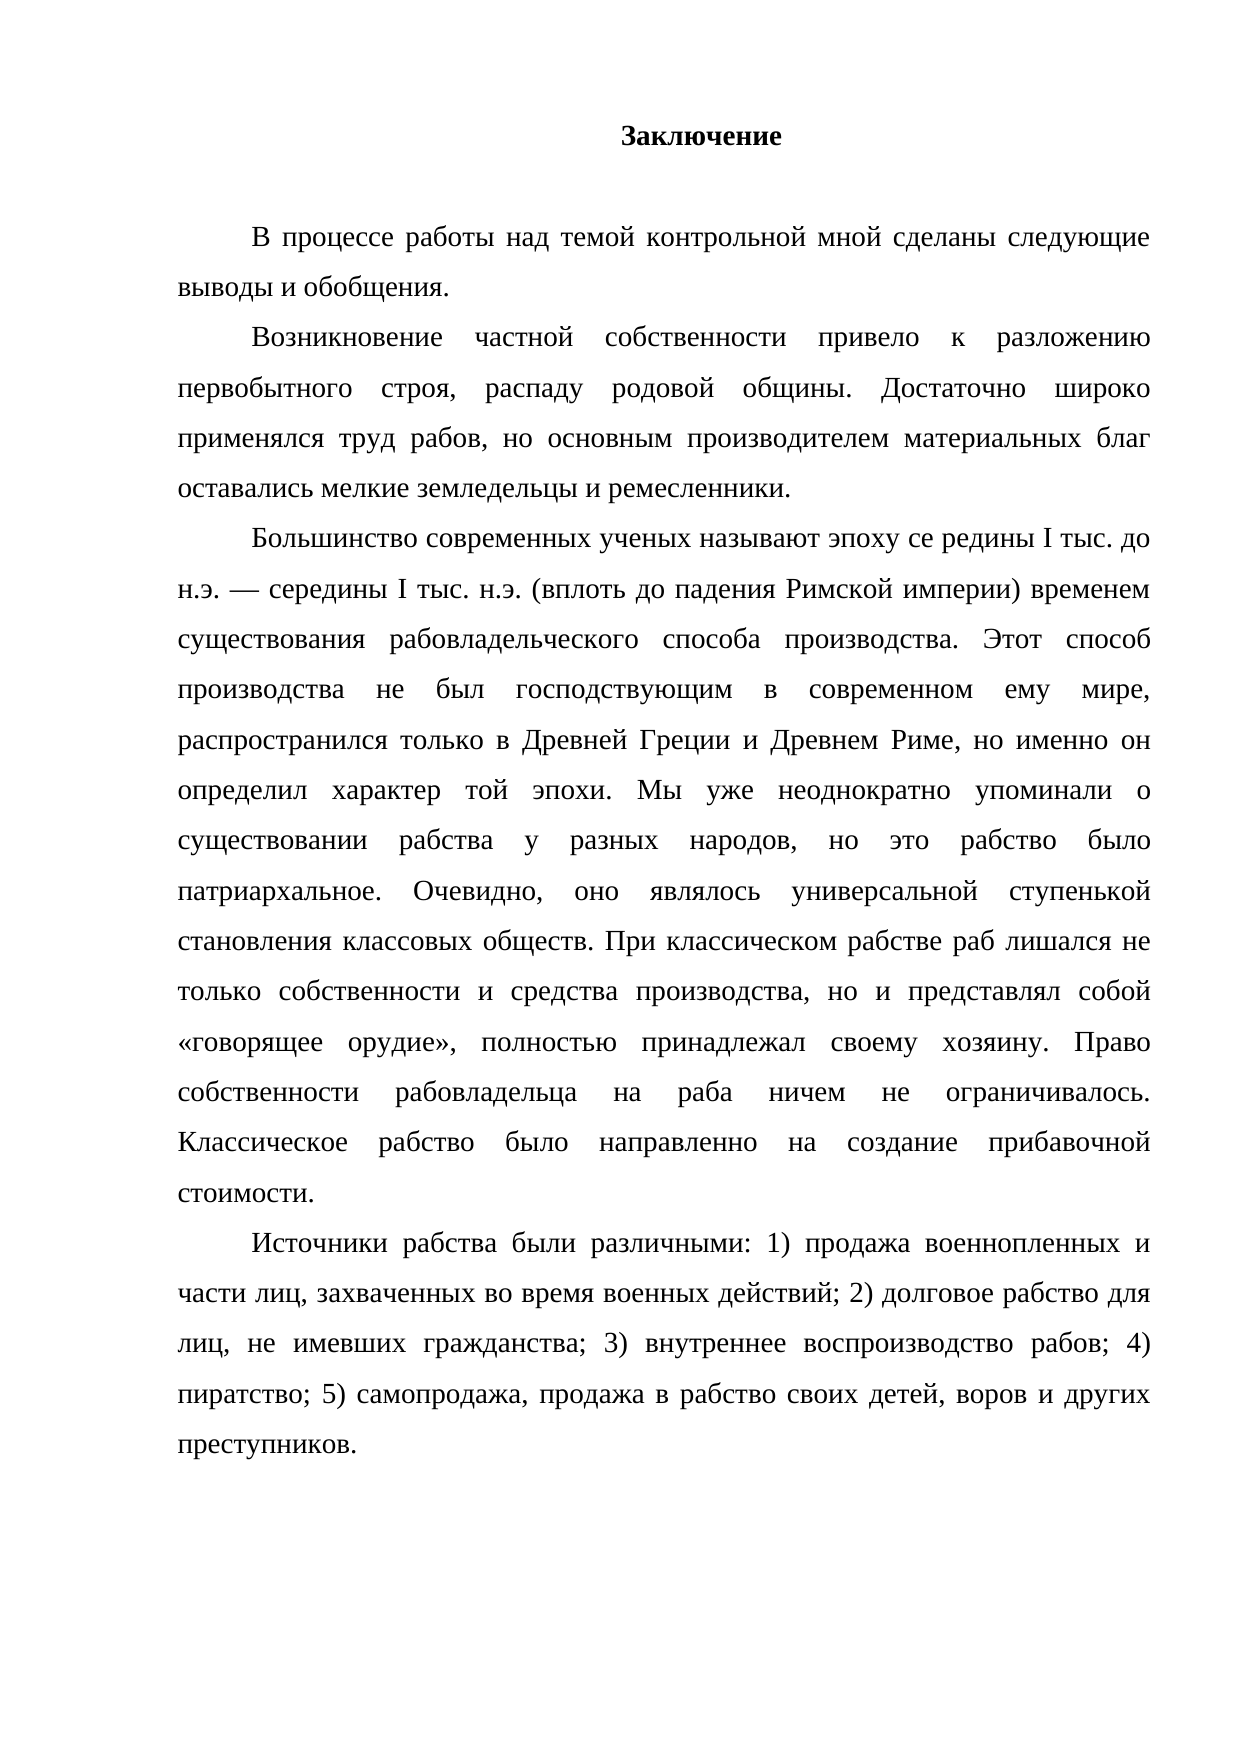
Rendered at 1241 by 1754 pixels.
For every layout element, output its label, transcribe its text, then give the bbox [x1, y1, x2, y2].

text Большинство современных ученых называют эпоху се редины I тыс. до н.э. — середины I тыс. н.э. (вплоть до падения Римской империи) временем существования рабовладельческого способа производства. Этот способ производства не был господствующим в современном ему мире, распространился только в Древней Греции и Древнем Риме, но именно он определил характер той эпохи. Мы уже неоднократно упоминали о существовании рабства у разных народов, но это рабство было патриархальное. Очевидно, оно являлось универсальной ступенькой становления классовых обществ. При классическом рабстве раб лишался не только собственности и средства производства, но и представлял собой «говорящее орудие», полностью принадлежал своему хозяину. Право собственности рабовладельца на раба ничем не ограничивалось. Классическое рабство было направленно на создание прибавочной стоимости. [177, 521, 1152, 1208]
text Возникновение частной собственности привело к разложению первобытного строя, распаду родовой общины. Достаточно широко применялся труд рабов, но основным производителем материальных благ оставались мелкие земледельцы и ремесленники. [177, 319, 1152, 504]
text Источники рабства были различными: 1) продажа военнопленных и части лиц, захваченных во время военных действий; 2) долговое рабство для лиц, не имевших гражданства; 3) внутреннее воспроизводство рабов; 4) пиратство; 5) самопродажа, продажа в рабство своих детей, воров и других преступников. [177, 1225, 1152, 1460]
text В процессе работы над темой контрольной мной сделаны следующие выводы и обобщения. [177, 219, 1152, 303]
text Заключение [177, 118, 1152, 152]
